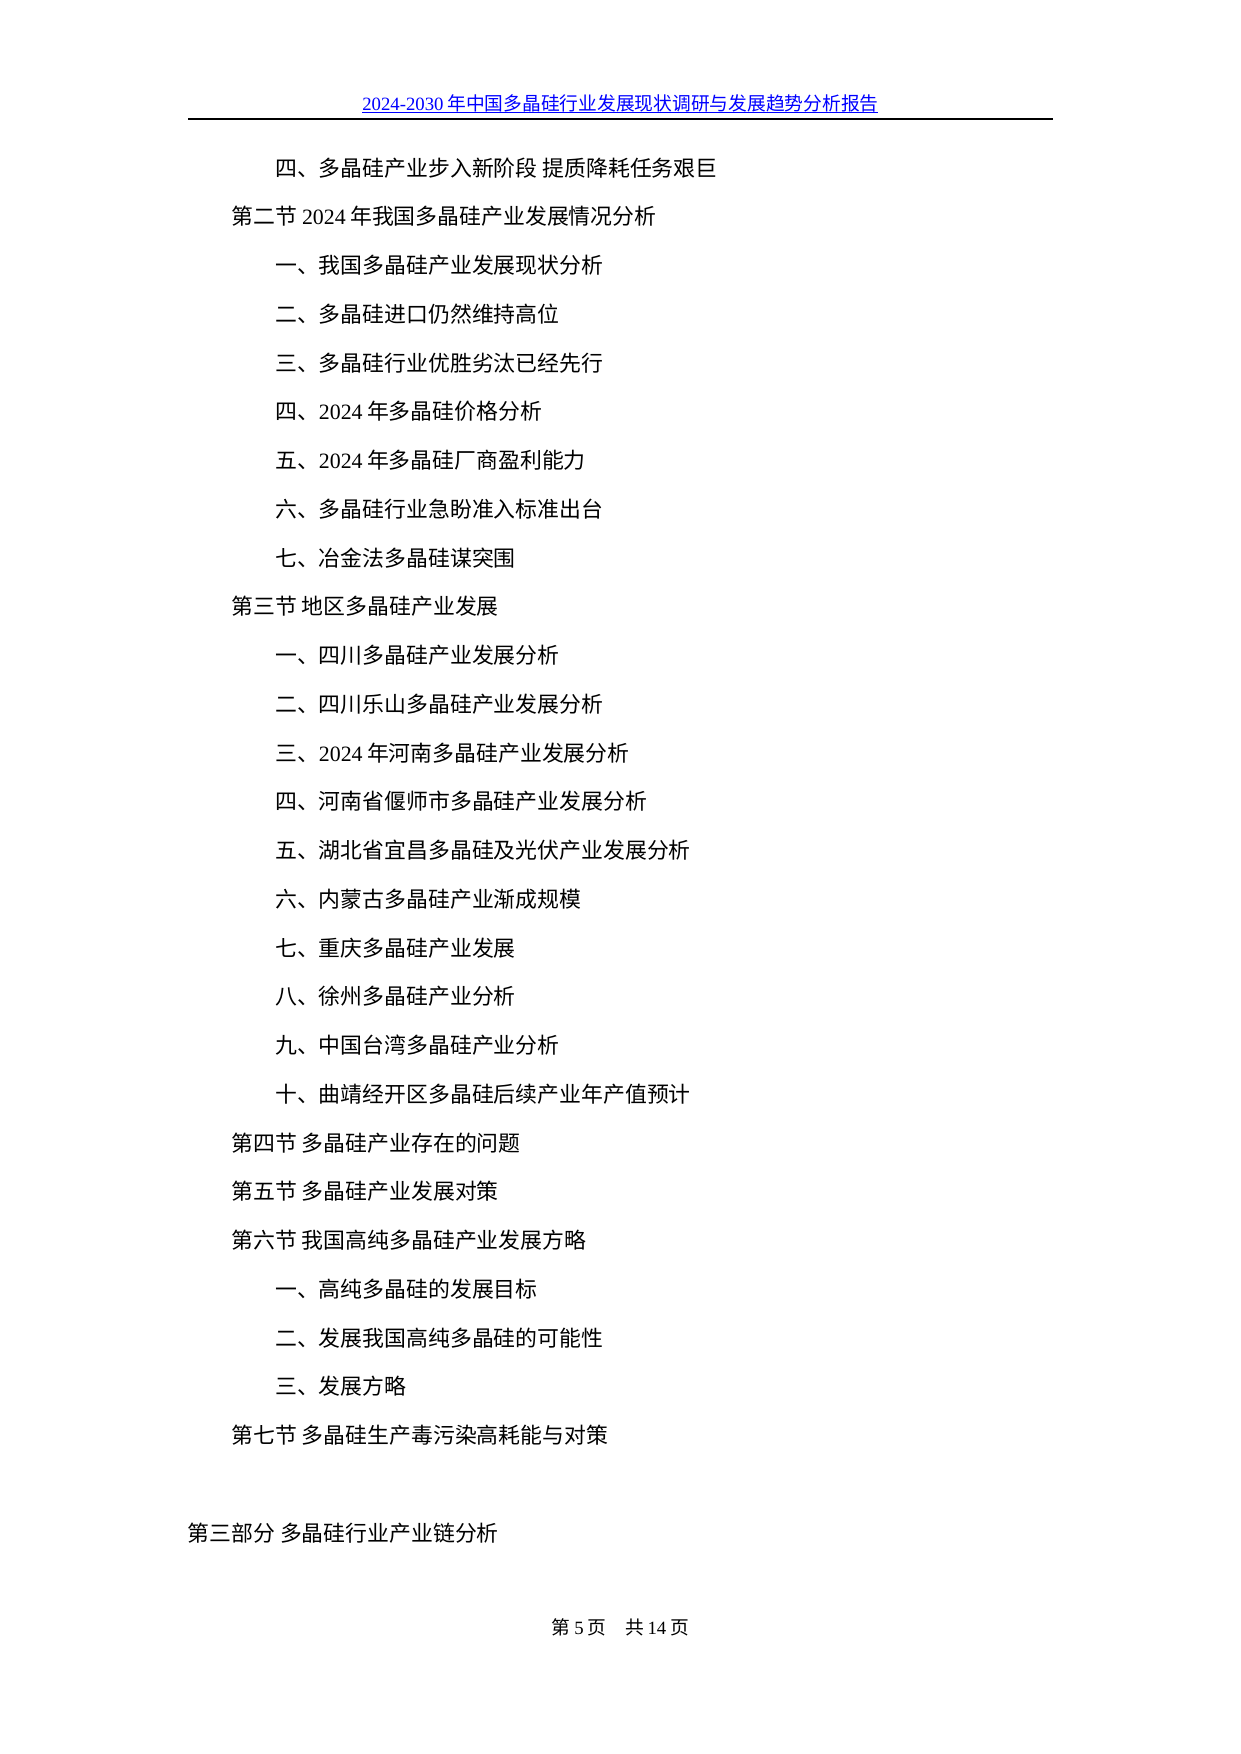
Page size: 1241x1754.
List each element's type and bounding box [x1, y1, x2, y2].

text [187, 150, 1053, 1548]
